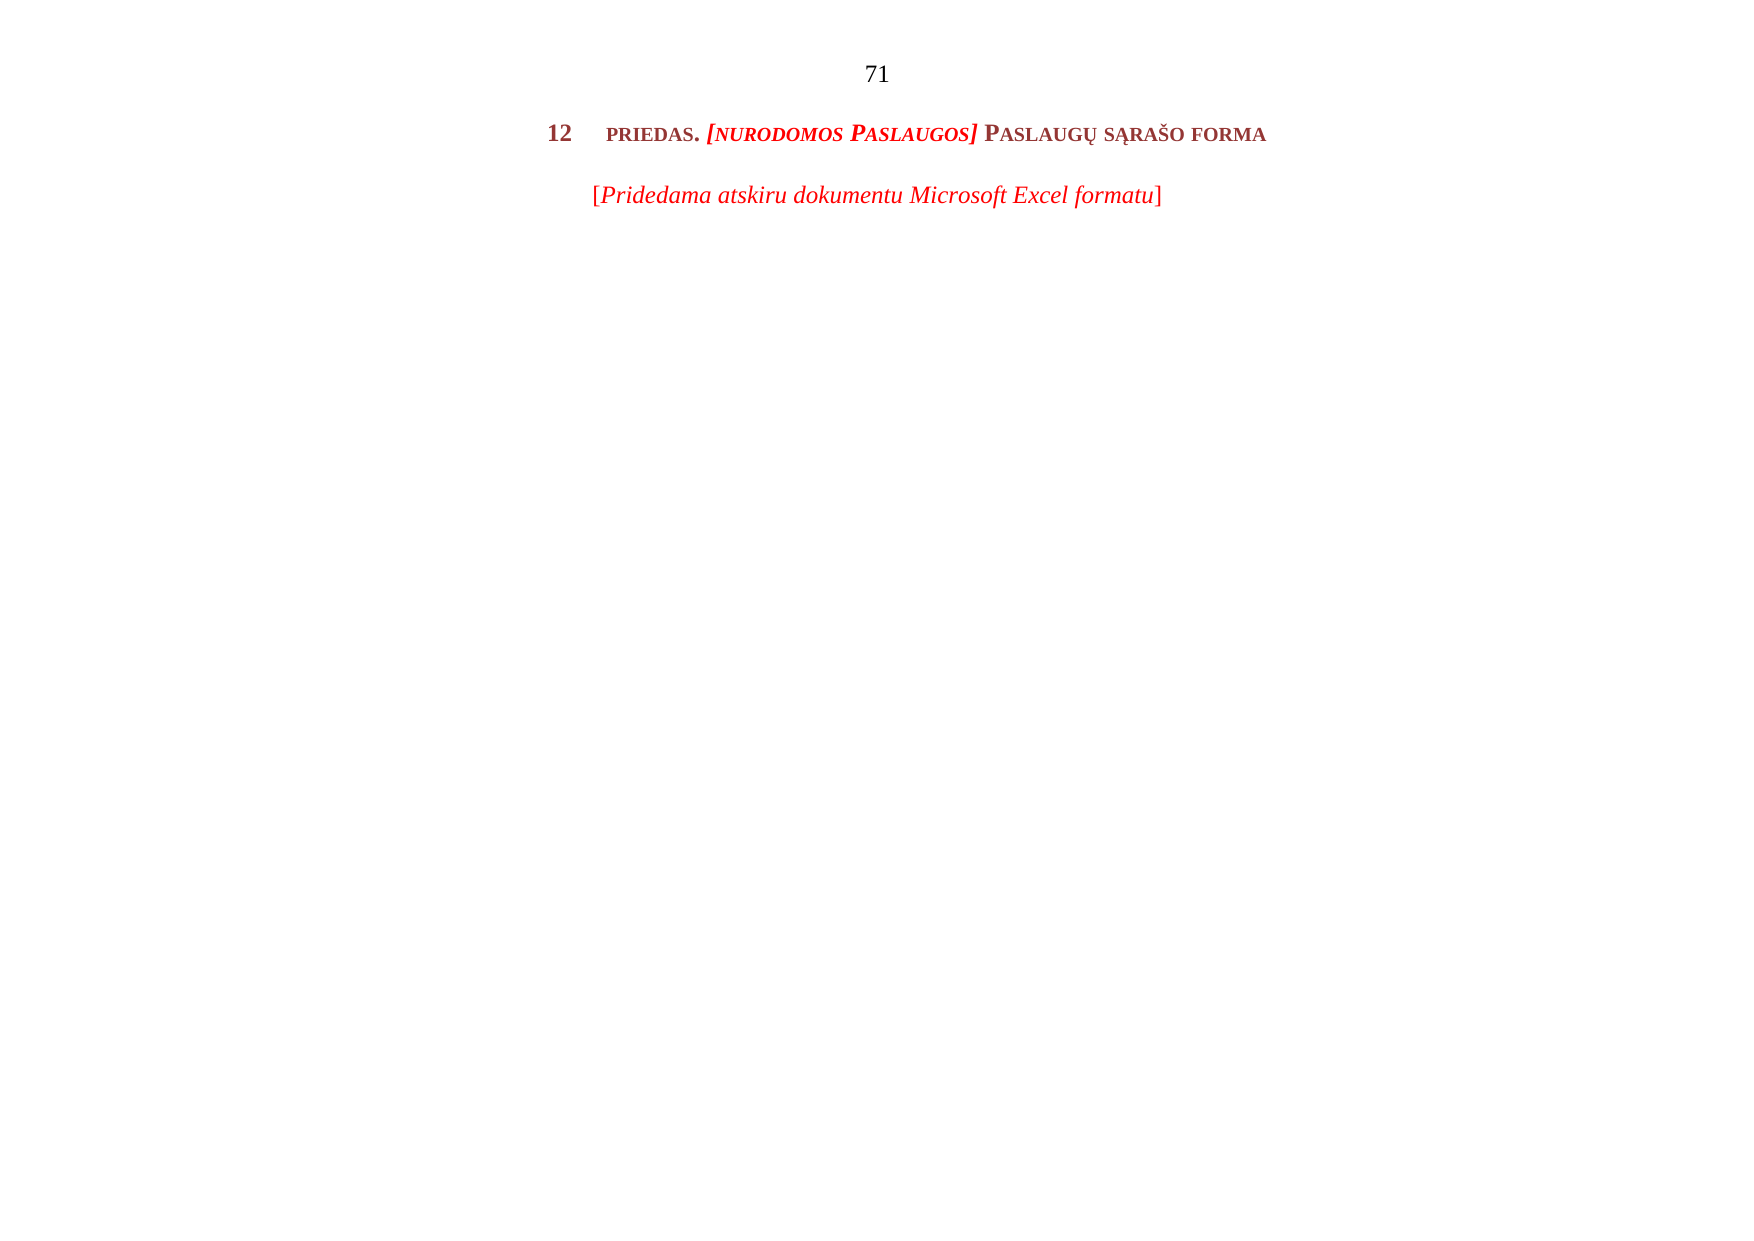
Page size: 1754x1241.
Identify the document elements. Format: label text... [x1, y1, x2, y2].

subtitle priedas. [nurodomos Paslaugos] Paslaugų sąrašo forma [148, 118, 1606, 147]
text [Pridedama atskiru dokumentu Microsoft Excel formatu] [148, 180, 1606, 209]
